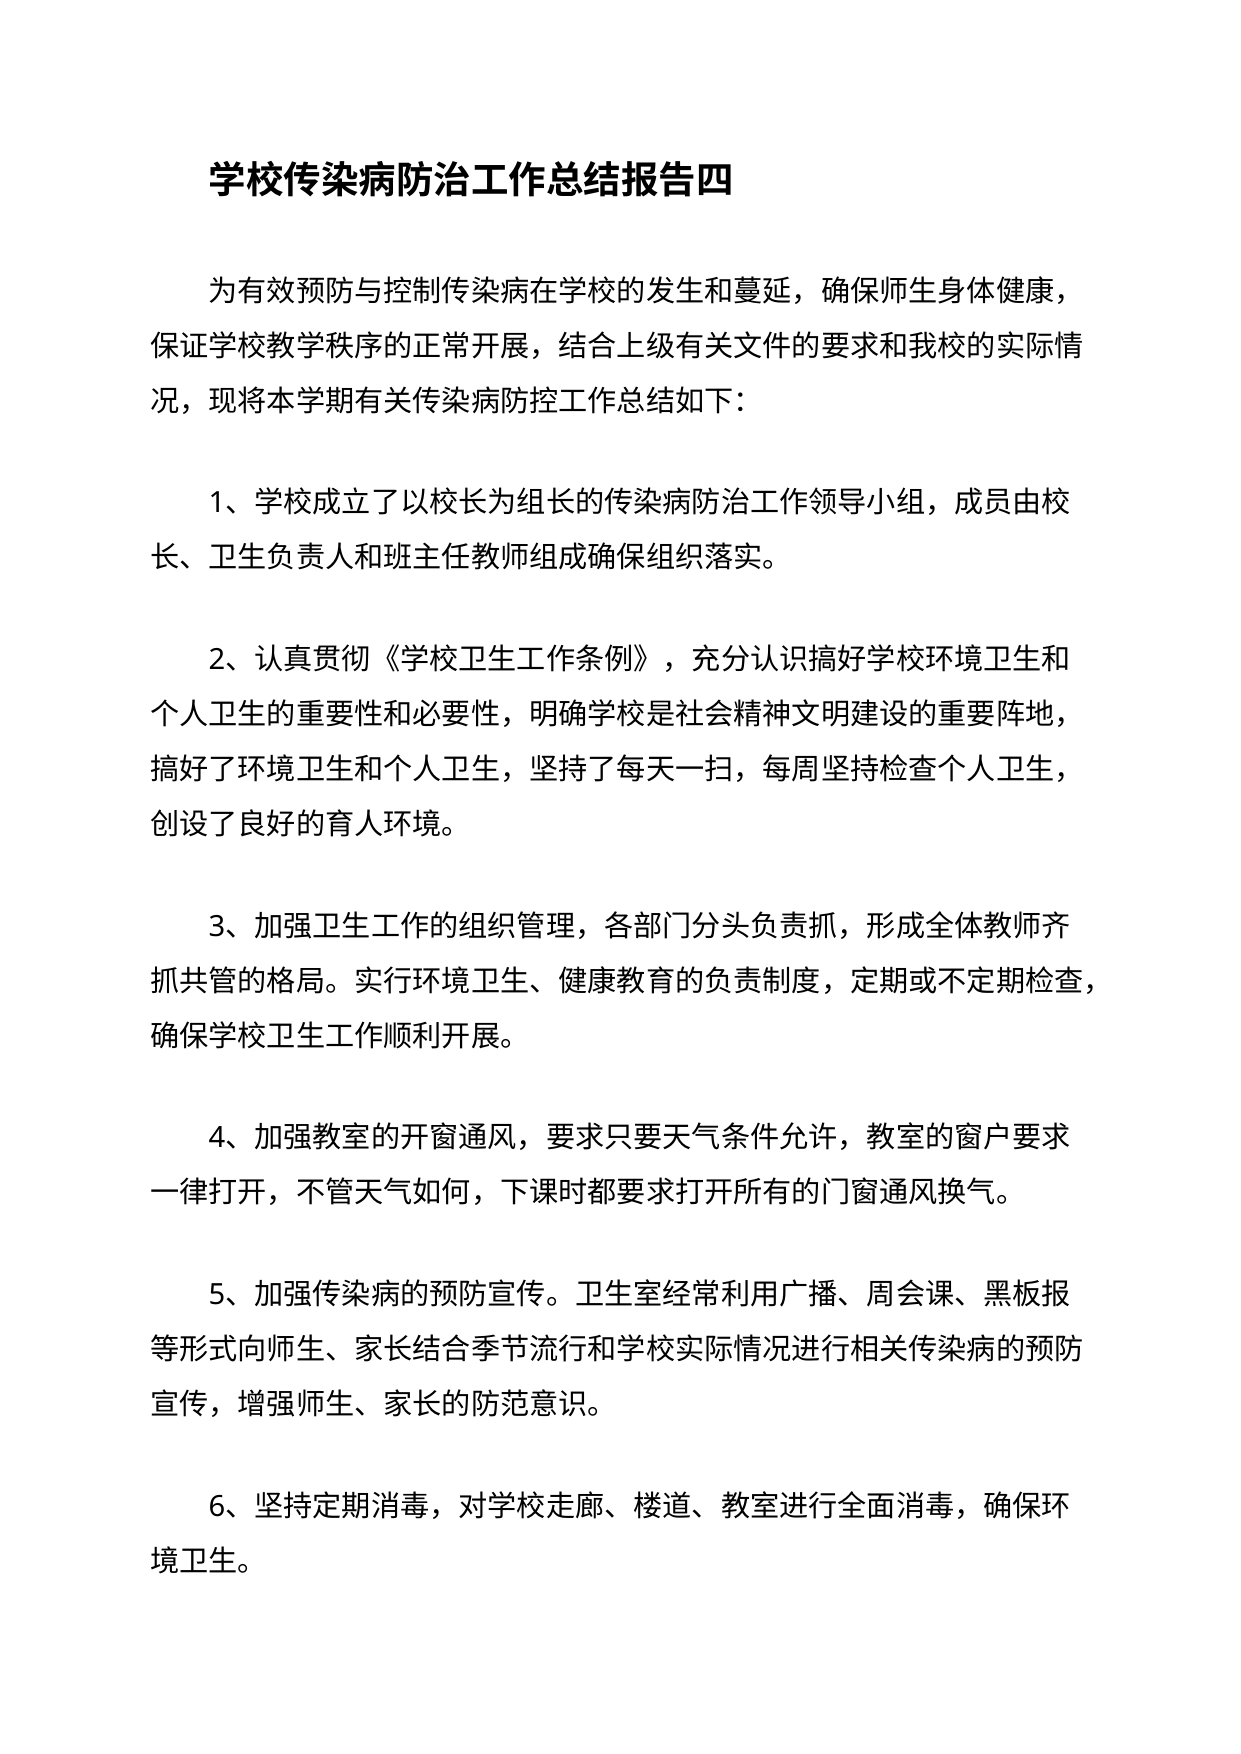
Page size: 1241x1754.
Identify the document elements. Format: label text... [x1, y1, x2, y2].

text 3、加强卫生工作的组织管理，各部门分头负责抓，形成全体教师齐抓共管的格局。实行环境卫生、健康教育的负责制度，定期或不定期检查，确保学校卫生工作顺利开展。 [150, 902, 1090, 1054]
text 2、认真贯彻《学校卫生工作条例》，充分认识搞好学校环境卫生和个人卫生的重要性和必要性，明确学校是社会精神文明建设的重要阵地，搞好了环境卫生和个人卫生，坚持了每天一扫，每周坚持检查个人卫生，创设了良好的育人环境。 [150, 636, 1090, 843]
text 1、学校成立了以校长为组长的传染病防治工作领导小组，成员由校长、卫生负责人和班主任教师组成确保组织落实。 [150, 479, 1090, 576]
text 5、加强传染病的预防宣传。卫生室经常利用广播、周会课、黑板报等形式向师生、家长结合季节流行和学校实际情况进行相关传染病的预防宣传，增强师生、家长的防范意识。 [150, 1271, 1090, 1423]
text 4、加强教室的开窗通风，要求只要天气条件允许，教室的窗户要求一律打开，不管天气如何，下课时都要求打开所有的门窗通风换气。 [150, 1114, 1090, 1211]
text 为有效预防与控制传染病在学校的发生和蔓延，确保师生身体健康，保证学校教学秩序的正常开展，结合上级有关文件的要求和我校的实际情况，现将本学期有关传染病防控工作总结如下： [150, 267, 1090, 419]
text 6、坚持定期消毒，对学校走廊、楼道、教室进行全面消毒，确保环境卫生。 [150, 1482, 1090, 1580]
text 学校传染病防治工作总结报告四 [150, 150, 1090, 204]
